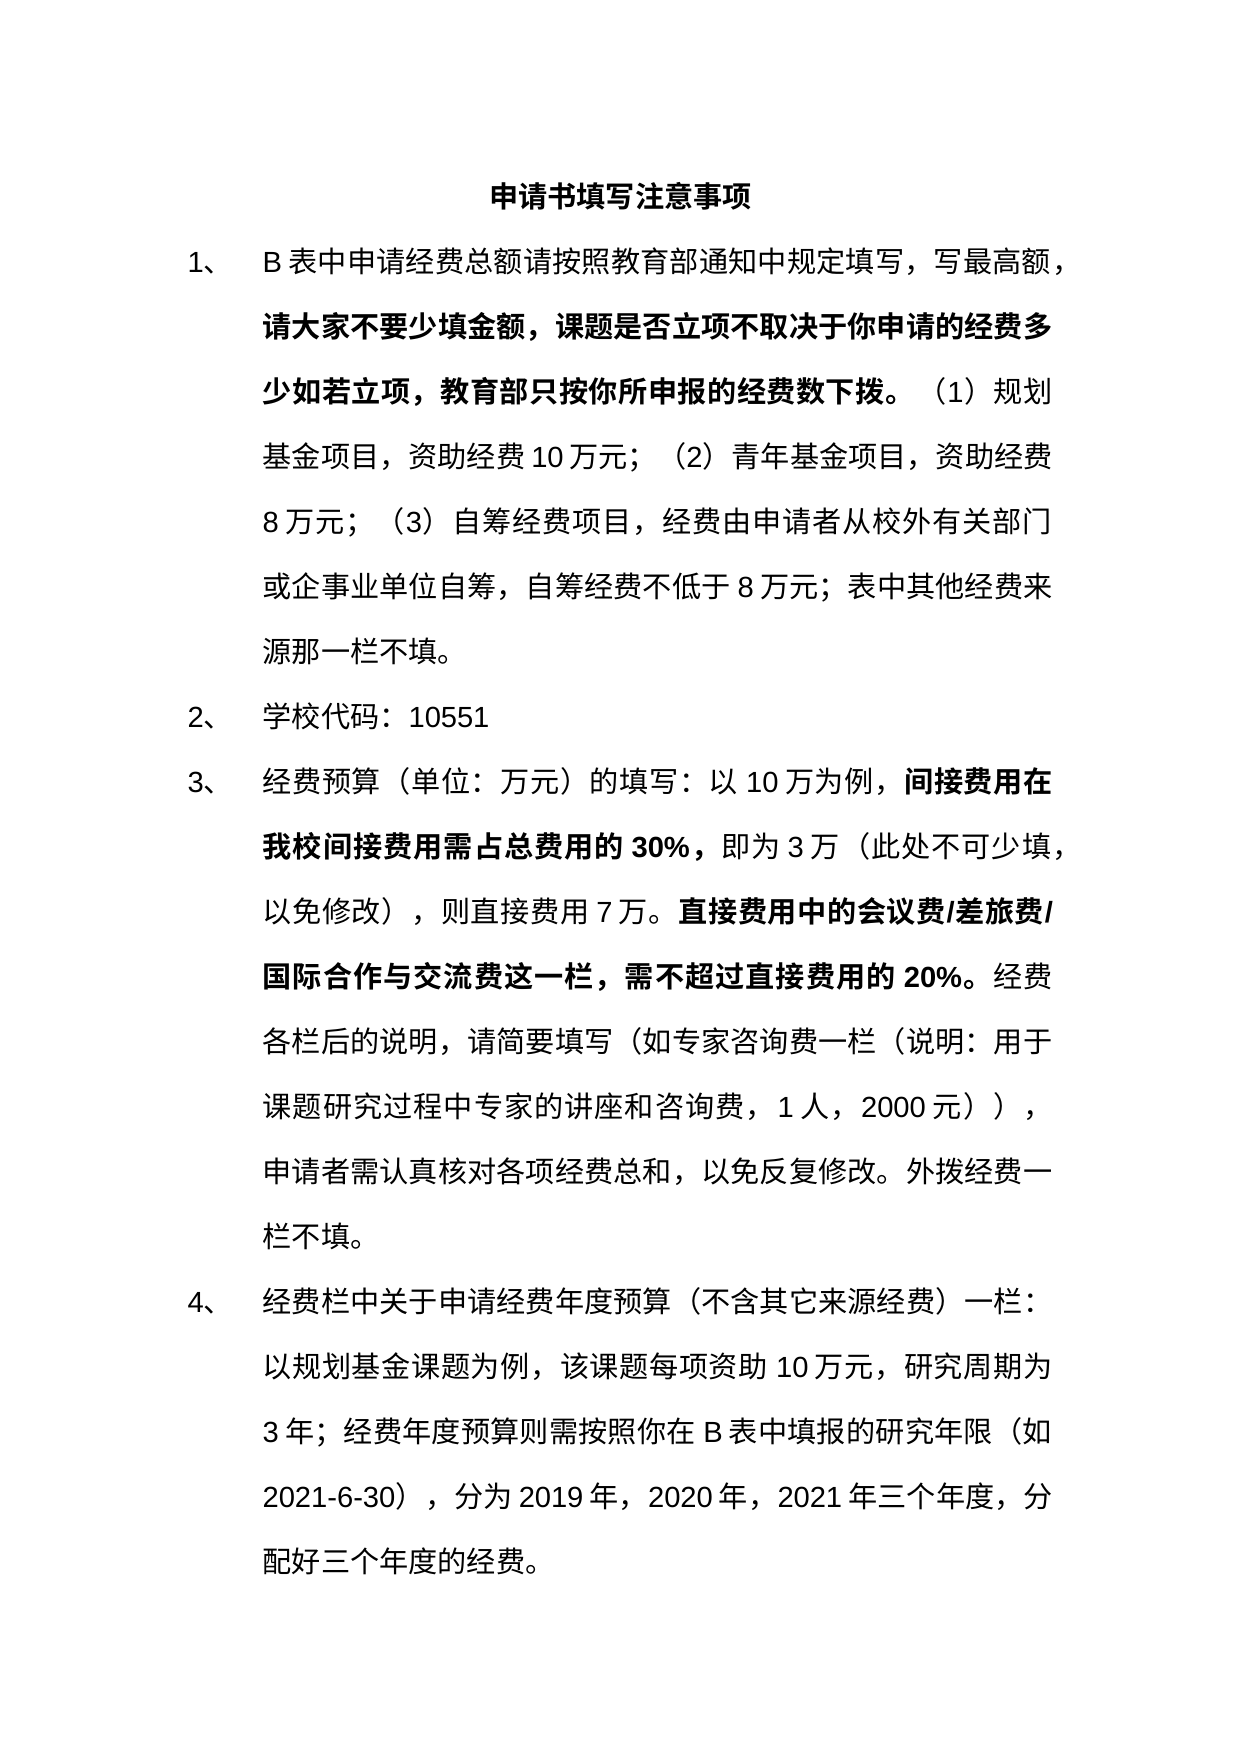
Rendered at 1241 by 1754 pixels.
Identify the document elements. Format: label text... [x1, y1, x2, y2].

list 经费预算（单位：万元）的填写：以10万为例，间接费用在我校间接费用需占总费用的30%，即为3万（此处不可少填，以免修改），则直接费用7万。直接费用中的会议费/差旅费/国际合作与交流费这一栏，需不超过直接费用的20%。经费各栏后的说明，请简要填写（如专家咨询费一栏（说明：用于课题研究过程中专家的讲座和咨询费，1人，2000元）），申请者需认真核对各项经费总和，以免反复修改。外拨经费一栏不填。 [187, 747, 1053, 1267]
list B表中申请经费总额请按照教育部通知中规定填写，写最高额，请大家不要少填金额，课题是否立项不取决于你申请的经费多少如若立项，教育部只按你所申报的经费数下拨。（1）规划基金项目，资助经费10万元；（2）青年基金项目，资助经费8万元；（3）自筹经费项目，经费由申请者从校外有关部门或企事业单位自筹，自筹经费不低于8万元；表中其他经费来源那一栏不填。 [187, 227, 1053, 682]
list 经费栏中关于申请经费年度预算（不含其它来源经费）一栏：以规划基金课题为例，该课题每项资助10万元，研究周期为3年；经费年度预算则需按照你在B表中填报的研究年限（如2021-6-30），分为2019年，2020年，2021年三个年度，分配好三个年度的经费。 [187, 1267, 1053, 1592]
text 申请书填写注意事项 [187, 162, 1053, 227]
list 学校代码：10551 [187, 682, 1053, 747]
